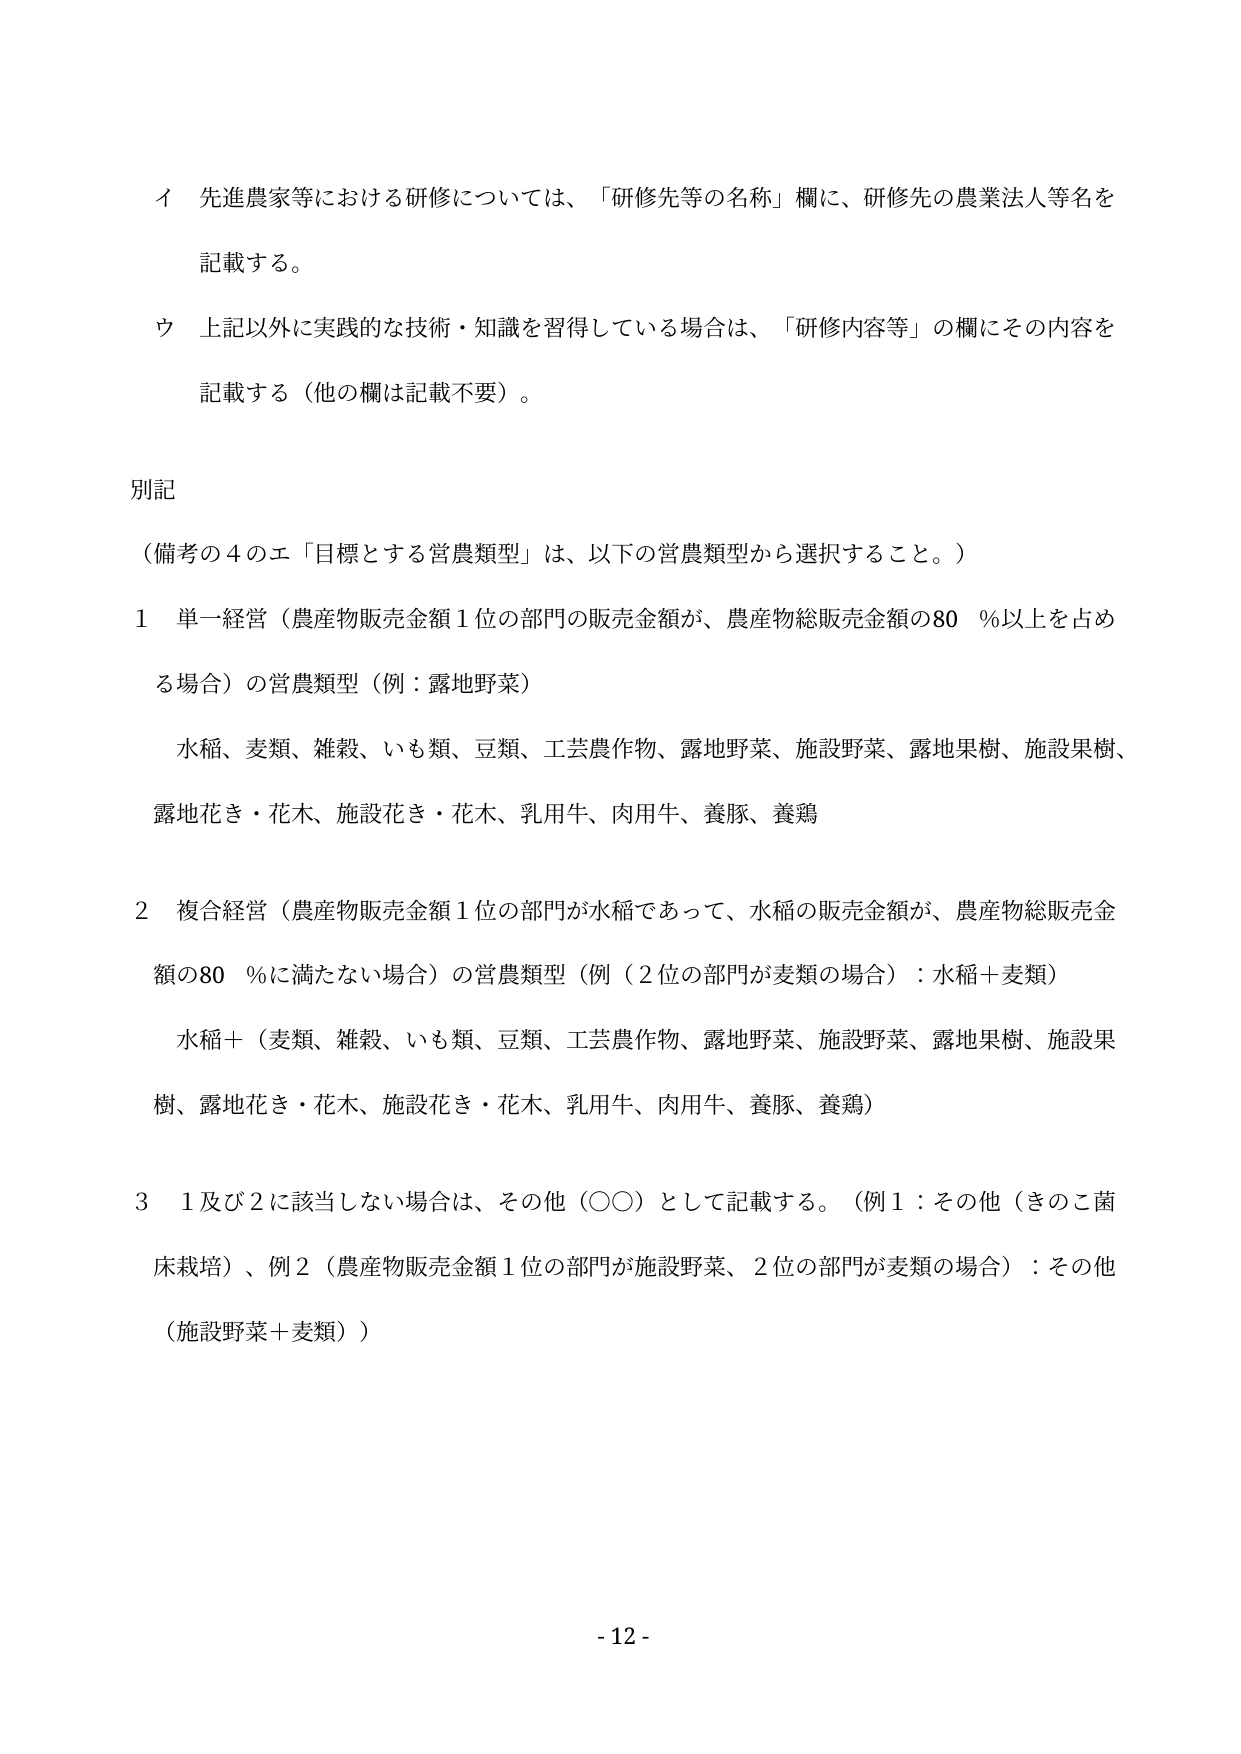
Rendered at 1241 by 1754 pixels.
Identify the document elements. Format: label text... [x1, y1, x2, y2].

text 別記 [130, 456, 1116, 521]
text （備考の４のエ「目標とする営農類型」は、以下の営農類型から選択すること。） [130, 521, 1116, 585]
text ２ 複合経営（農産物販売金額１位の部門が水稲であって、水稲の販売金額が、農産物総販売金額の80％に満たない場合）の営農類型（例（２位の部門が麦類の場合）：水稲＋麦類） [130, 877, 1116, 1007]
text 水稲、麦類、雑穀、いも類、豆類、工芸農作物、露地野菜、施設野菜、露地果樹、施設果樹、露地花き・花木、施設花き・花木、乳用牛、肉用牛、養豚、養鶏 [130, 715, 1116, 844]
text ウ 上記以外に実践的な技術・知識を習得している場合は、「研修内容等」の欄にその内容を記載する（他の欄は記載不要）。 [130, 294, 1116, 423]
text イ 先進農家等における研修については、「研修先等の名称」欄に、研修先の農業法人等名を記載する。 [130, 164, 1116, 294]
text 水稲＋（麦類、雑穀、いも類、豆類、工芸農作物、露地野菜、施設野菜、露地果樹、施設果樹、露地花き・花木、施設花き・花木、乳用牛、肉用牛、養豚、養鶏） [130, 1007, 1116, 1136]
text １ 単一経営（農産物販売金額１位の部門の販売金額が、農産物総販売金額の80％以上を占める場合）の営農類型（例：露地野菜） [130, 585, 1116, 715]
text ３ １及び２に該当しない場合は、その他（○○）として記載する。（例１：その他（きのこ菌床栽培）、例２（農産物販売金額１位の部門が施設野菜、２位の部門が麦類の場合）：その他（施設野菜＋麦類）） [130, 1168, 1116, 1363]
